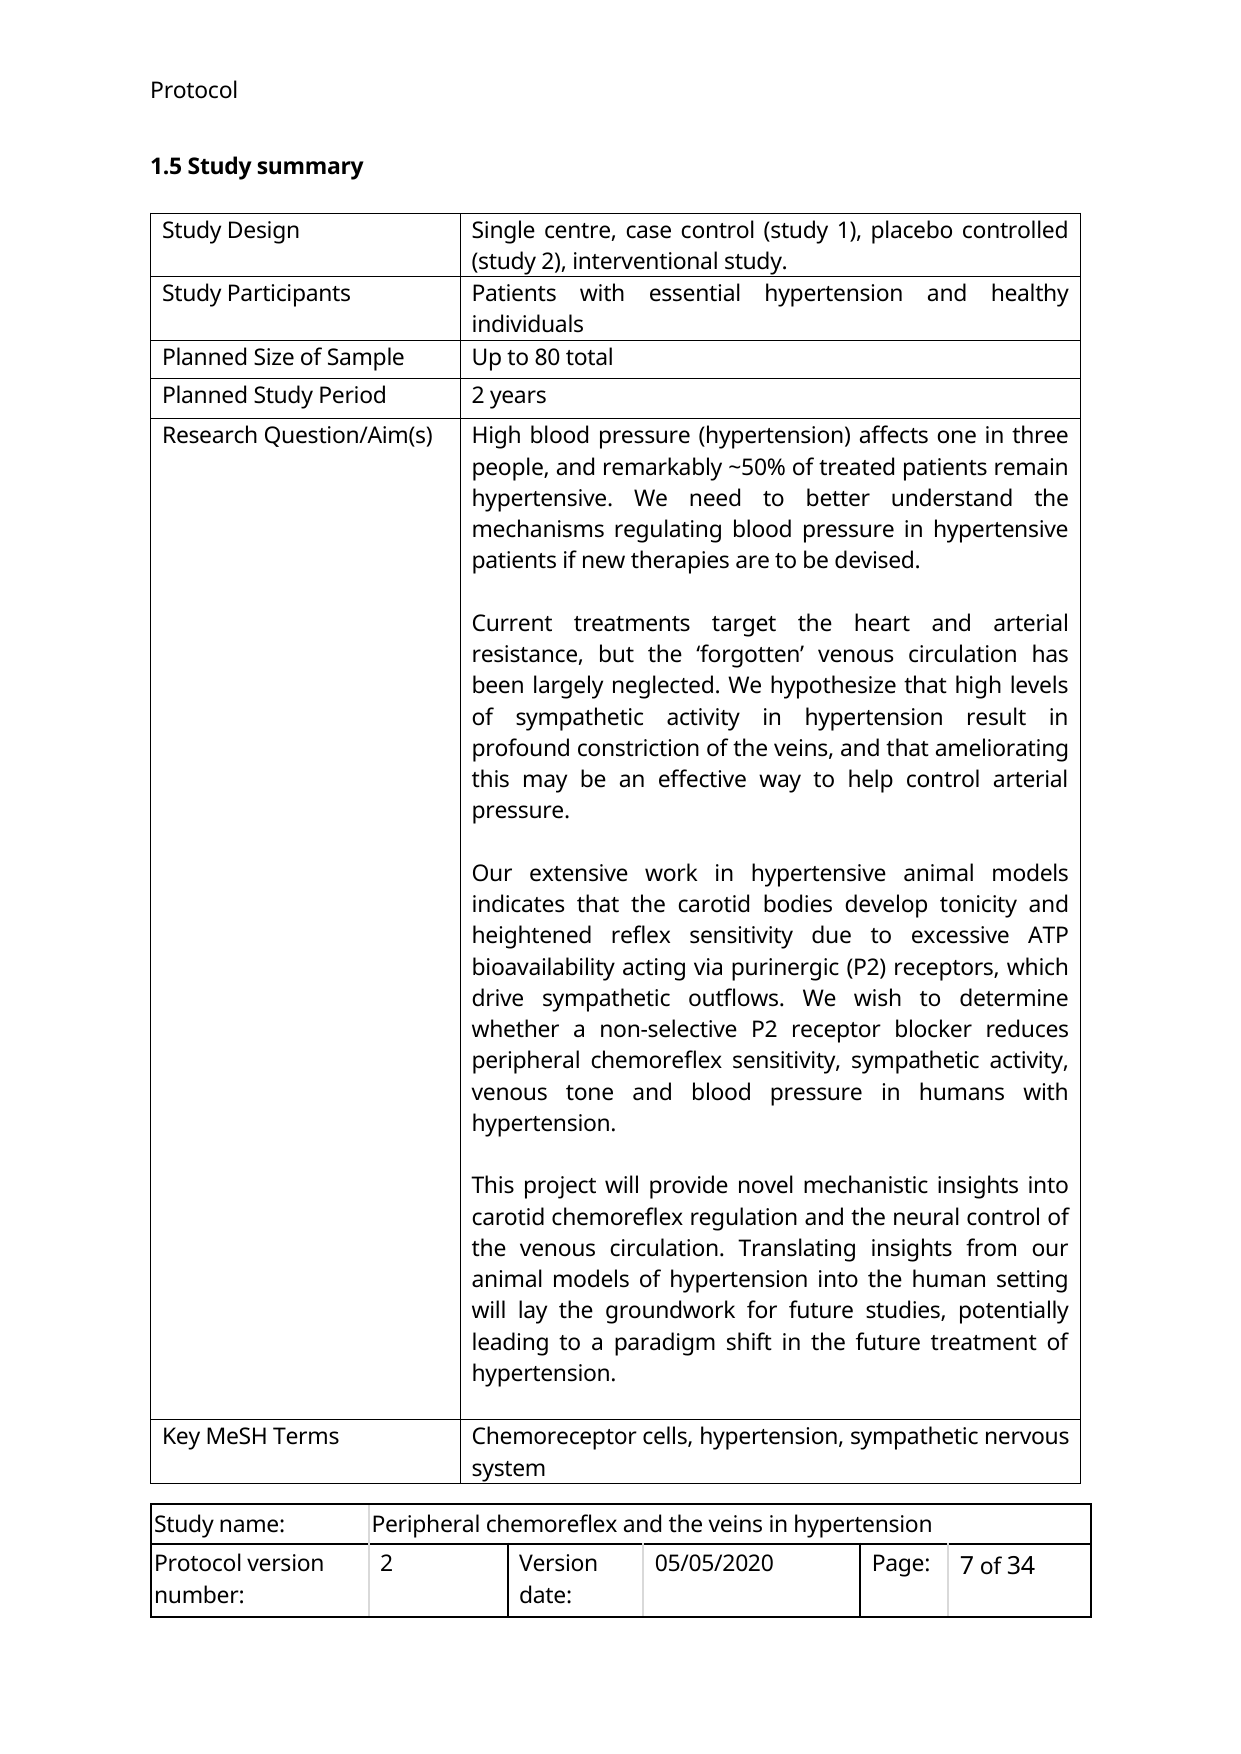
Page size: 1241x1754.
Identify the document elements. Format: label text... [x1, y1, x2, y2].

table_cell Study Participants [151, 277, 460, 339]
table_cell Planned Size of Sample [151, 341, 460, 378]
table_cell Patients with essential hypertension and healthy individuals [461, 277, 1080, 339]
table_cell Key MeSH Terms [151, 1420, 460, 1483]
table_cell Planned Study Period [151, 379, 460, 418]
table_header Single centre, case control (study 1), placebo controlled (study 2), interventional study. [461, 214, 1080, 276]
subtitle 1.5 Study summary [150, 150, 1090, 181]
table_cell Chemoreceptor cells, hypertension, sympathetic nervous system [461, 1420, 1080, 1483]
table_cell High blood pressure (hypertension) affects one in three people, and remarkably ~50% of treated patients remain hypertensive. We need to better understand the mechanisms regulating blood pressure in hypertensive patients if new therapies are to be devised. Current treatments target the heart and arterial resistance, but the ‘forgotten’ venous circulation has been largely neglected. We hypothesize that high levels of sympathetic activity in hypertension result in profound constriction of the veins, and that ameliorating this may be an effective way to help control arterial pressure. Our extensive work in hypertensive animal models indicates that the carotid bodies develop tonicity and heightened reflex sensitivity due to excessive ATP bioavailability acting via purinergic (P2) receptors, which drive sympathetic outflows. We wish to determine whether a non-selective P2 receptor blocker reduces peripheral chemoreflex sensitivity, sympathetic activity, venous tone and blood pressure in humans with hypertension. This project will provide novel mechanistic insights into carotid chemoreflex regulation and the neural control of the venous circulation. Translating insights from our animal models of hypertension into the human setting will lay the groundwork for future studies, potentially leading to a paradigm shift in the future treatment of hypertension. [461, 419, 1080, 1419]
table_header Study Design [151, 214, 460, 276]
table_cell 2 years [461, 379, 1080, 418]
table_cell Up to 80 total [461, 341, 1080, 378]
table_cell Research Question/Aim(s) [151, 419, 460, 1419]
